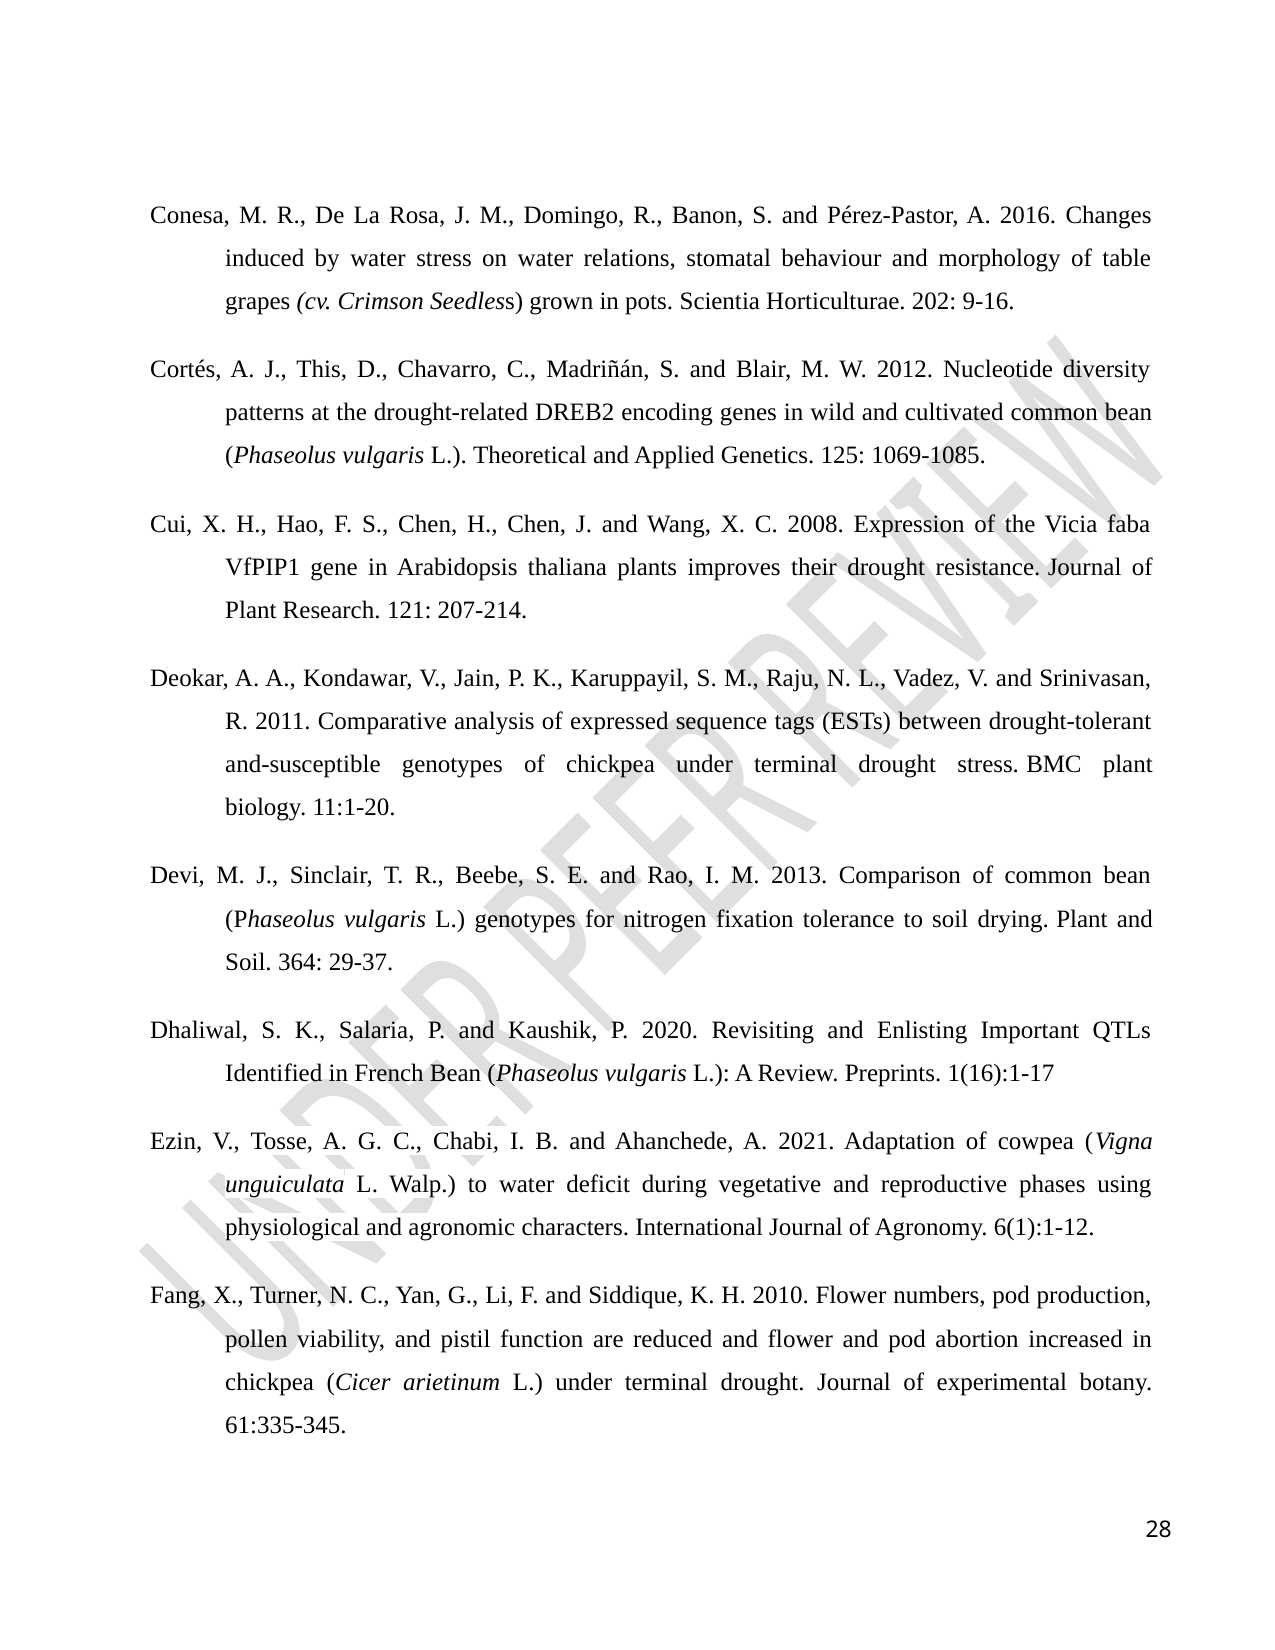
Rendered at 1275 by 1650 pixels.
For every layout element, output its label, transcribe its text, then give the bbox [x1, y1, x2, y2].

text Cortés, A. J., This, D., Chavarro, C., Madriñán, S. and Blair, M. W. 2012. Nucleotide diversity patterns at the drought-related DREB2 encoding genes in wild and cultivated common bean (Phaseolus vulgaris L.). Theoretical and Applied Genetics. 125: 1069-1085. [150, 354, 1153, 469]
text Fang, X., Turner, N. C., Yan, G., Li, F. and Siddique, K. H. 2010. Flower numbers, pod production, pollen viability, and pistil function are reduced and flower and pod abortion increased in chickpea (Cicer arietinum L.) under terminal drought. Journal of experimental botany. 61:335-345. [150, 1281, 1153, 1439]
text Dhaliwal, S. K., Salaria, P. and Kaushik, P. 2020. Revisiting and Enlisting Important QTLs Identified in French Bean (Phaseolus vulgaris L.): A Review. Preprints. 1(16):1-17 [150, 1015, 1153, 1087]
text Devi, M. J., Sinclair, T. R., Beebe, S. E. and Rao, I. M. 2013. Comparison of common bean (Phaseolus vulgaris L.) genotypes for nitrogen fixation tolerance to soil drying. Plant and Soil. 364: 29-37. [150, 861, 1153, 976]
text Conesa, M. R., De La Rosa, J. M., Domingo, R., Banon, S. and Pérez-Pastor, A. 2016. Changes induced by water stress on water relations, stomatal behaviour and morphology of table grapes (cv. Crimson Seedless) grown in pots. Scientia Horticulturae. 202: 9-16. [150, 200, 1153, 315]
text Ezin, V., Tosse, A. G. C., Chabi, I. B. and Ahanchede, A. 2021. Adaptation of cowpea (Vigna unguiculata L. Walp.) to water deficit during vegetative and reproductive phases using physiological and agronomic characters. International Journal of Agronomy. 6(1):1-12. [150, 1155, 1153, 1241]
text Deokar, A. A., Kondawar, V., Jain, P. K., Karuppayil, S. M., Raju, N. L., Vadez, V. and Srinivasan, R. 2011. Comparative analysis of expressed sequence tags (ESTs) between drought-tolerant and-susceptible genotypes of chickpea under terminal drought stress. BMC plant biology. 11:1-20. [150, 663, 1153, 821]
text Cui, X. H., Hao, F. S., Chen, H., Chen, J. and Wang, X. C. 2008. Expression of the Vicia faba VfPIP1 gene in Arabidopsis thaliana plants improves their drought resistance. Journal of Plant Research. 121: 207-214. [150, 509, 1153, 624]
